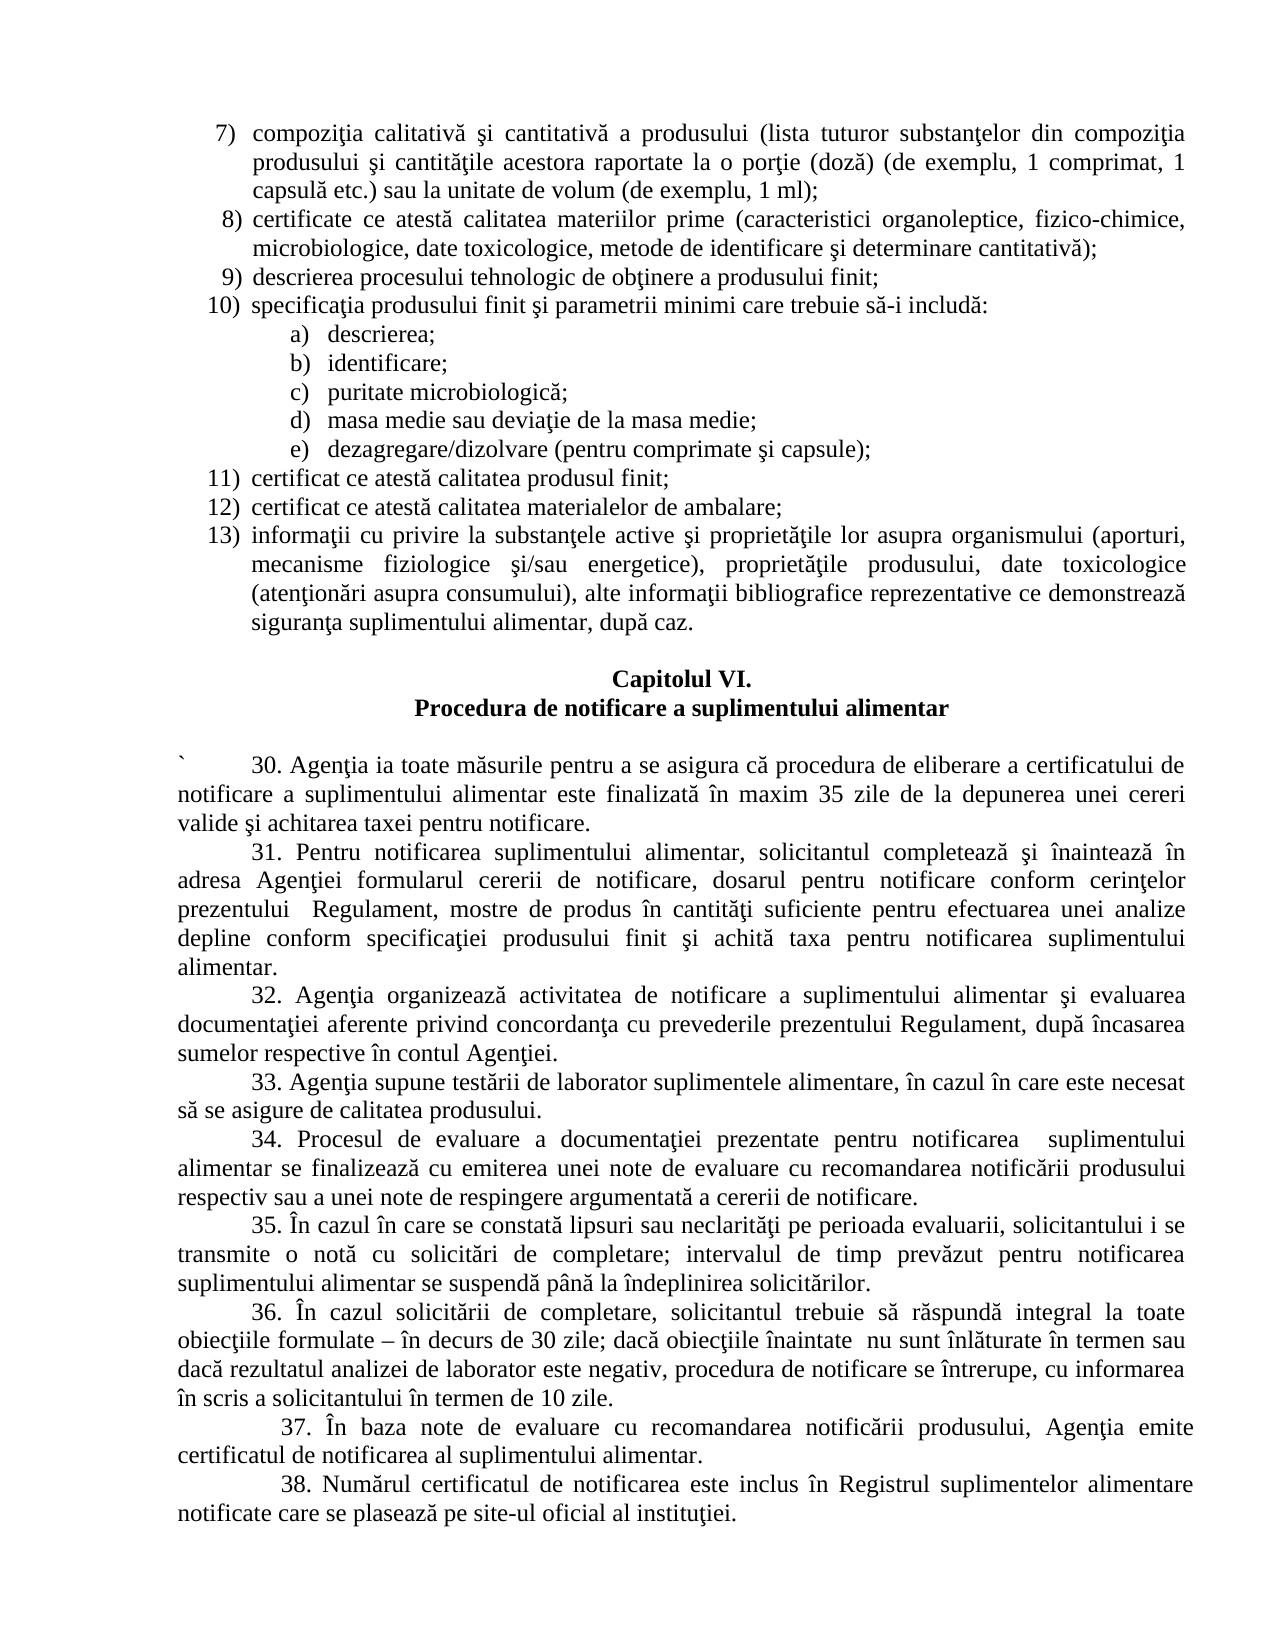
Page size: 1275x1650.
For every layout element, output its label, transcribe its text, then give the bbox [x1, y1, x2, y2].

text Capitolul VI. [177, 664, 1186, 693]
list specificaţia produsului finit şi parametrii minimi care trebuie să-i includă: [207, 291, 1186, 319]
list certificat ce atestă calitatea produsul finit; [207, 463, 1186, 492]
list masa medie sau deviaţie de la masa medie; [290, 406, 1186, 434]
list certificate ce atestă calitatea materiilor prime (caracteristici organoleptice, fizico-chimice, microbiologice, date toxicologice, metode de identificare şi determinare cantitativă); [222, 204, 1186, 262]
text 36. În cazul solicitării de completare, solicitantul trebuie să răspundă integral la toate obiecţiile formulate – în decurs de 30 zile; dacă obiecţiile înaintate nu sunt înlăturate în termen sau dacă rezultatul analizei de laborator este negativ, procedura de notificare se întrerupe, cu informarea în scris a solicitantului în termen de 10 zile. [177, 1297, 1186, 1412]
text 31. Pentru notificarea suplimentului alimentar, solicitantul completează şi înaintează în adresa Agenţiei formularul cererii de notificare, dosarul pentru notificare conform cerinţelor prezentului Regulament, mostre de produs în cantităţi suficiente pentru efectuarea unei analize depline conform specificaţiei produsului finit şi achită taxa pentru notificarea suplimentului alimentar. [177, 837, 1186, 981]
text 37. În baza note de evaluare cu recomandarea notificării produsului, Agenţia emite certificatul de notificarea al suplimentului alimentar. [177, 1412, 1195, 1469]
list descrierea; [290, 319, 1186, 348]
list descrierea procesului tehnologic de obţinere a produsului finit; [222, 262, 1186, 291]
list dezagregare/dizolvare (pentru comprimate şi capsule); [290, 434, 1186, 463]
text 32. Agenţia organizează activitatea de notificare a suplimentului alimentar şi evaluarea documentaţiei aferente privind concordanţa cu prevederile prezentului Regulament, după încasarea sumelor respective în contul Agenţiei. [177, 981, 1186, 1067]
list certificat ce atestă calitatea materialelor de ambalare; [207, 492, 1186, 521]
text 33. Agenţia supune testării de laborator suplimentele alimentare, în cazul în care este necesat să se asigure de calitatea produsului. [177, 1067, 1186, 1124]
list compoziţia calitativă şi cantitativă a produsului (lista tuturor substanţelor din compoziţia produsului şi cantităţile acestora raportate la o porţie (doză) (de exemplu, 1 comprimat, 1 capsulă etc.) sau la unitate de volum (de exemplu, 1 ml); [215, 118, 1186, 204]
text Procedura de notificare a suplimentului alimentar [177, 693, 1186, 722]
text 38. Numărul certificatul de notificarea este inclus în Registrul suplimentelor alimentare notificate care se plasează pe site-ul oficial al instituţiei. [177, 1469, 1195, 1527]
text 35. În cazul în care se constată lipsuri sau neclarităţi pe perioada evaluarii, solicitantului i se transmite o notă cu solicitări de completare; intervalul de timp prevăzut pentru notificarea suplimentului alimentar se suspendă până la îndeplinirea solicitărilor. [177, 1211, 1186, 1297]
list informaţii cu privire la substanţele active şi proprietăţile lor asupra organismului (aporturi, mecanisme fiziologice şi/sau energetice), proprietăţile produsului, date toxicologice (atenţionări asupra consumului), alte informaţii bibliografice reprezentative ce demonstrează siguranţa suplimentului alimentar, după caz. [207, 521, 1186, 636]
text ` 30. Agenţia ia toate măsurile pentru a se asigura că procedura de eliberare a certificatului de notificare a suplimentului alimentar este finalizată în maxim 35 zile de la depunerea unei cereri valide şi achitarea taxei pentru notificare. [177, 751, 1186, 837]
list puritate microbiologică; [290, 377, 1186, 406]
list identificare; [290, 348, 1186, 377]
text 34. Procesul de evaluare a documentaţiei prezentate pentru notificarea suplimentului alimentar se finalizează cu emiterea unei note de evaluare cu recomandarea notificării produsului respectiv sau a unei note de respingere argumentată a cererii de notificare. [177, 1124, 1186, 1211]
